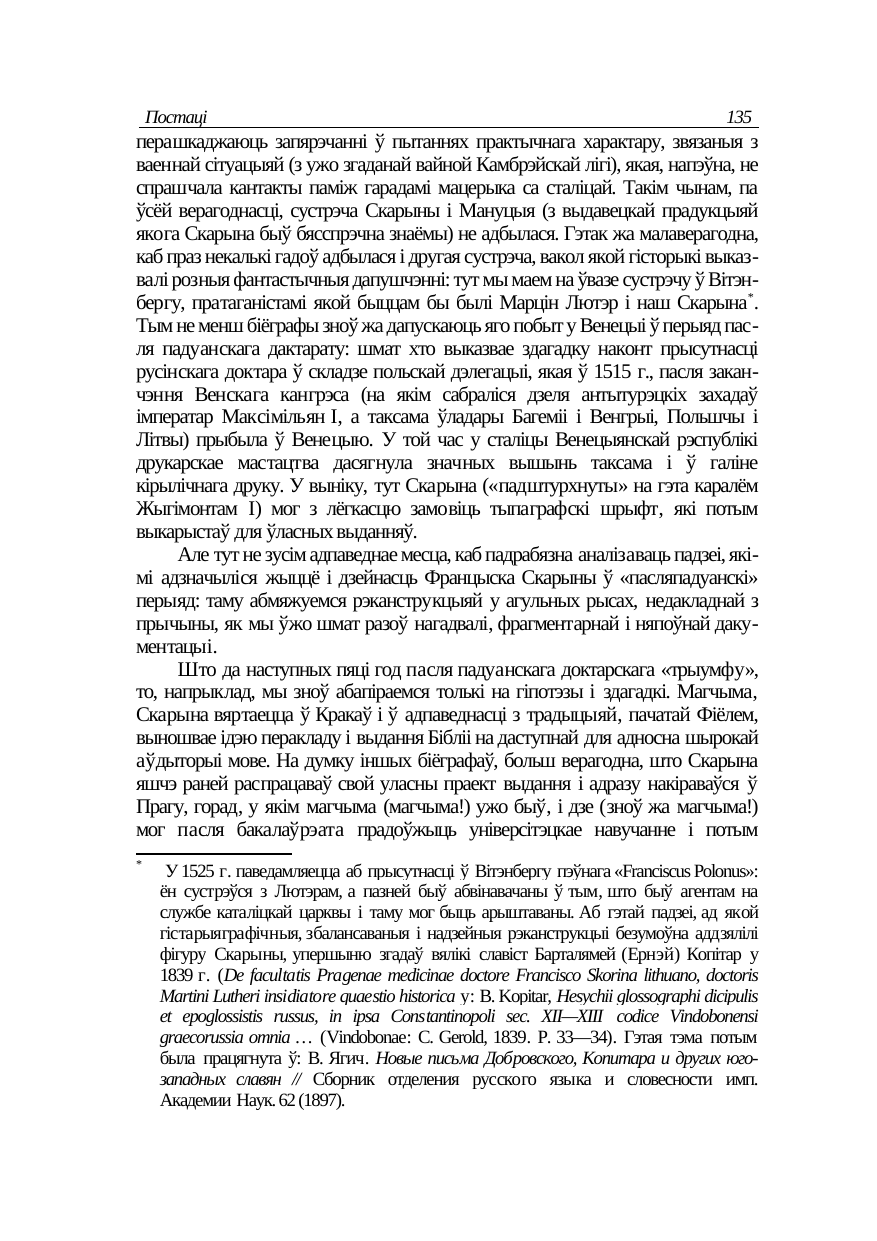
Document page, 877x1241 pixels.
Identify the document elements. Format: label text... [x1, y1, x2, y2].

text Але тут не зусім адпаведнае месца, каб падрабязна аналізаваць падзеі, якімі адзначыліся жыццё і дзейнасць Францыска Скарыны ў «пасляпадуанскі» перыяд: таму абмяжуемся рэканструкцыяй у агульных рысах, недакладнай з прычыны, як мы ўжо шмат разоў нагадвалі, фрагментарнай і няпоўнай дакументацыі. [136, 543, 759, 658]
text Што да наступных пяці год пасля падуанскага доктарскага «трыумфу», то, напрыклад, мы зноў абапіраемся толькі на гіпотэзы і здагадкі. Магчыма, Скарына вяртаецца ў Кракаў і ў адпаведнасці з традыцыяй, пачатай Фіёлем, выношвае ідэю перакладу і выдання Бібліі на даступнай для адносна шырокай аўдыторыі мове. На думку іншых біёграфаў, больш верагодна, што Скарына яшчэ раней распрацаваў свой уласны праект выдання і адразу накіраваўся ў Прагу, горад, у якім магчыма (магчыма!) ужо быў, і дзе (зноў жа магчыма!) мог пасля бакалаўрэата прадоўжыць універсітэцкае навучанне і потым атрымаць тытул magister artium, які, як мы ўжо бачылі, быў у яго на момант завяршэння ў Падуі сваёй акадэмічнай кар’еры**. Ва ўсякім разе, у Празе (і гэта, у адрозненне ад шматлікіх гіпотэз, абсалютна пэўна) выйшла ў свет 6 жніўня 1517 г. першае выданне Скарыны — Псалтыр (сакральны тэкст самы вядомы і распаўсюджаны ў славянскім свеце) і затым, у наступныя два гады, іншыя 22 тамы Старога Запавету, з таго часу вядомыя як «Библия руска»**: адносна хуткі час, які спатрэбіўся яму для выдання, можа быць абумоўлены папярэднімі кантактамі Скарыны з асяродкамі ў багемскай сталіцы, што гарантавала аптымальнае, з практычна-арганізацыйнага гледзішча, выкананне працы. На карысць выбару Прагі прамаўляе наступны, не менш істотны аргумент: чэшская мова, акрамя таго што ўяўляла сабой самы развіты моўны рэферэнт у славянскім свеце, яшчэ мела досвед перакладу Святога Пісання, што пацвярджае немалая колькасць рукапісных версій Бібліі і тры, ранейшыя за Скарынавы, друкаваныя выданні, часткова згаданыя вышэй***. [136, 658, 759, 841]
text Нават калі выглядае дастаткова праўдападобным, што Скарына мог скарыстаць з побыту ў Італіі, каб наведаць горад Святога Марка і пазнаёміцца, як і любы іншы адукаваны замежнік, з яго друкарскай і выдавецкай дзейнасцю (у той час «фізічна» апанаванай Альдам Мануцыем), але цалкам пацвердзіць гэта перашкаджаюць запярэчанні ў пытаннях практычнага характару, звязаныя з ваеннай сітуацыяй (з ужо згаданай вайной Камбрэйскай лігі), якая, напэўна, не спрашчала кантакты паміж гарадамі мацерыка са сталіцай. Такім чынам, па ўсёй верагоднасці, сустрэча Скарыны і Мануцыя (з выдавецкай прадукцыяй якога Скарына быў бясспрэчна знаёмы) не адбылася. Гэтак жа малаверагодна, каб праз некалькі гадоў адбылася і другая сустрэча, вакол якой гісторыкі выказвалі розныя фантастычныя дапушчэнні: тут мы маем на ўвазе сустрэчу ў Вітэнбергу, пратаганістамі якой быццам бы былі Марцін Лютэр і наш Скарына. Тым не менш біёграфы зноў жа дапускаюць яго побыт у Венецыі ў перыяд пасля падуанскага дактарату: шмат хто выказвае здагадку наконт прысутнасці русінскага доктара ў складзе польскай дэлегацыі, якая ў 1515 г., пасля заканчэння Венскага кангрэса (на якім сабраліся дзеля антытурэцкіх захадаў імператар Максімільян I, а таксама ўладары Багеміі і Венгрыі, Польшчы і Літвы) прыбыла ў Венецыю. У той час у сталіцы Венецыянскай рэспублікі друкарскае мастацтва дасягнула значных вышынь таксама і ў галіне кірылічнага друку. У выніку, тут Скарына («падштурхнуты» на гэта каралём Жыгімонтам І) мог з лёгкасцю замовіць тыпаграфскі шрыфт, які потым выкарыстаў для ўласных выданняў. [136, 131, 759, 543]
